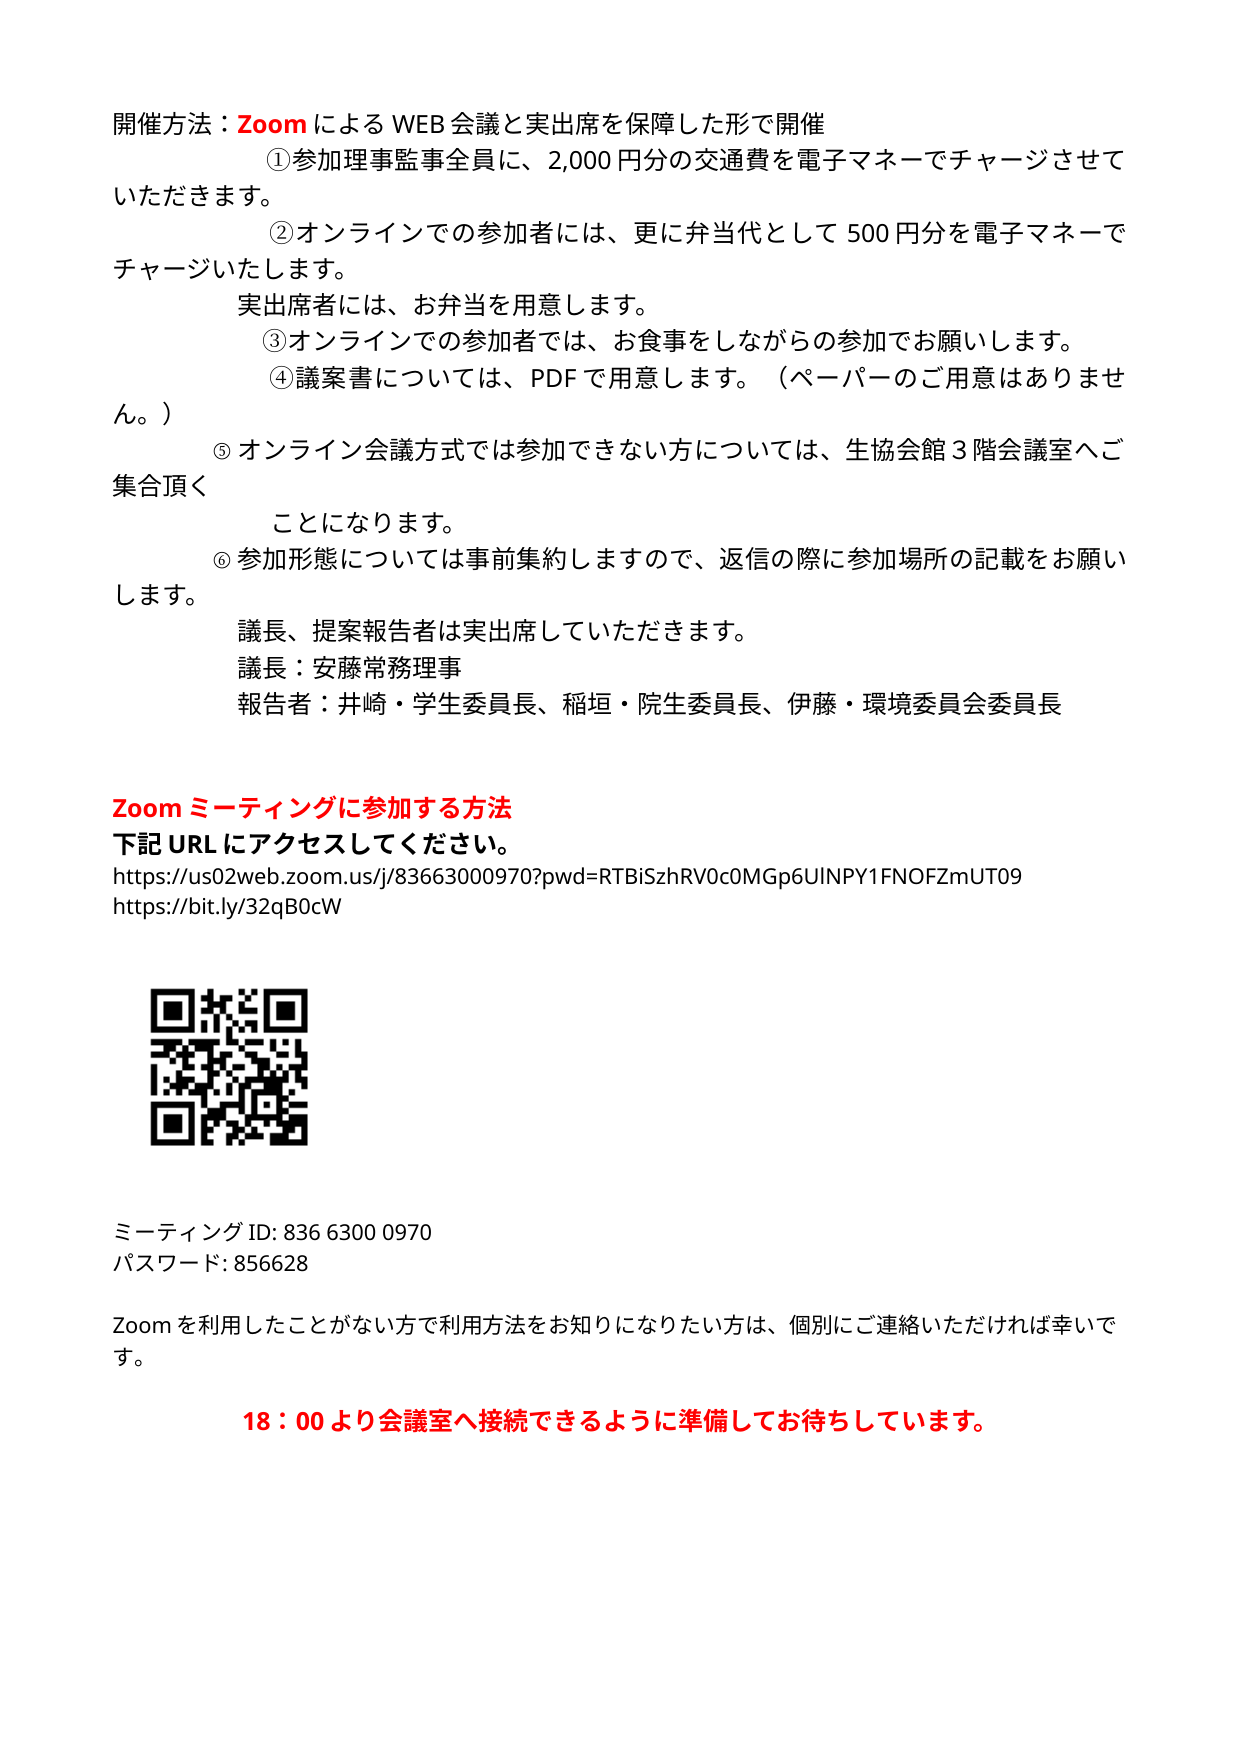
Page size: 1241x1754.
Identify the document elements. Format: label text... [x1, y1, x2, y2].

text 議長：安藤常務理事 [112, 648, 1128, 684]
text パスワード: 856628 [112, 1246, 1128, 1278]
picture [112, 950, 347, 1185]
text Zoomを利用したことがない方で利用方法をお知りになりたい方は、個別にご連絡いただければ幸いです。 [112, 1308, 1128, 1371]
text 参加理事監事全員に、2,000円分の交通費を電子マネーでチャージさせていただきます。 [112, 141, 1128, 213]
text 参加形態については事前集約しますので、返信の際に参加場所の記載をお願いします。 [112, 539, 1128, 612]
text オンラインでの参加者には、更に弁当代として500円分を電子マネーでチャージいたします。 [112, 213, 1128, 286]
text ことになります。 [112, 503, 1128, 539]
text ミーティングID: 836 6300 0970 [112, 1215, 1128, 1246]
text 実出席者には、お弁当を用意します。 [112, 286, 1128, 322]
text 開催方法：ZoomによるWEB会議と実出席を保障した形で開催 [112, 104, 1128, 141]
text 報告者：井崎・学生委員長、稲垣・院生委員長、伊藤・環境委員会委員長 [112, 684, 1128, 721]
text 議案書については、PDFで用意します。（ペーパーのご用意はありません。） [112, 358, 1128, 431]
text オンラインでの参加者では、お食事をしながらの参加でお願いします。 [112, 322, 1128, 358]
text 18：00より会議室へ接続できるように準備してお待ちしています。 [112, 1401, 1128, 1437]
text https://bit.ly/32qB0cW [112, 891, 1128, 921]
text 下記URLにアクセスしてください。 [112, 825, 1128, 861]
text オンライン会議方式では参加できない方については、生協会館３階会議室へご集合頂く [112, 431, 1128, 503]
text https://us02web.zoom.us/j/83663000970?pwd=RTBiSzhRV0c0MGp6UlNPY1FNOFZmUT09 [112, 861, 1128, 891]
text Zoomミーティングに参加する方法 [112, 789, 1128, 825]
text 議長、提案報告者は実出席していただきます。 [112, 612, 1128, 648]
